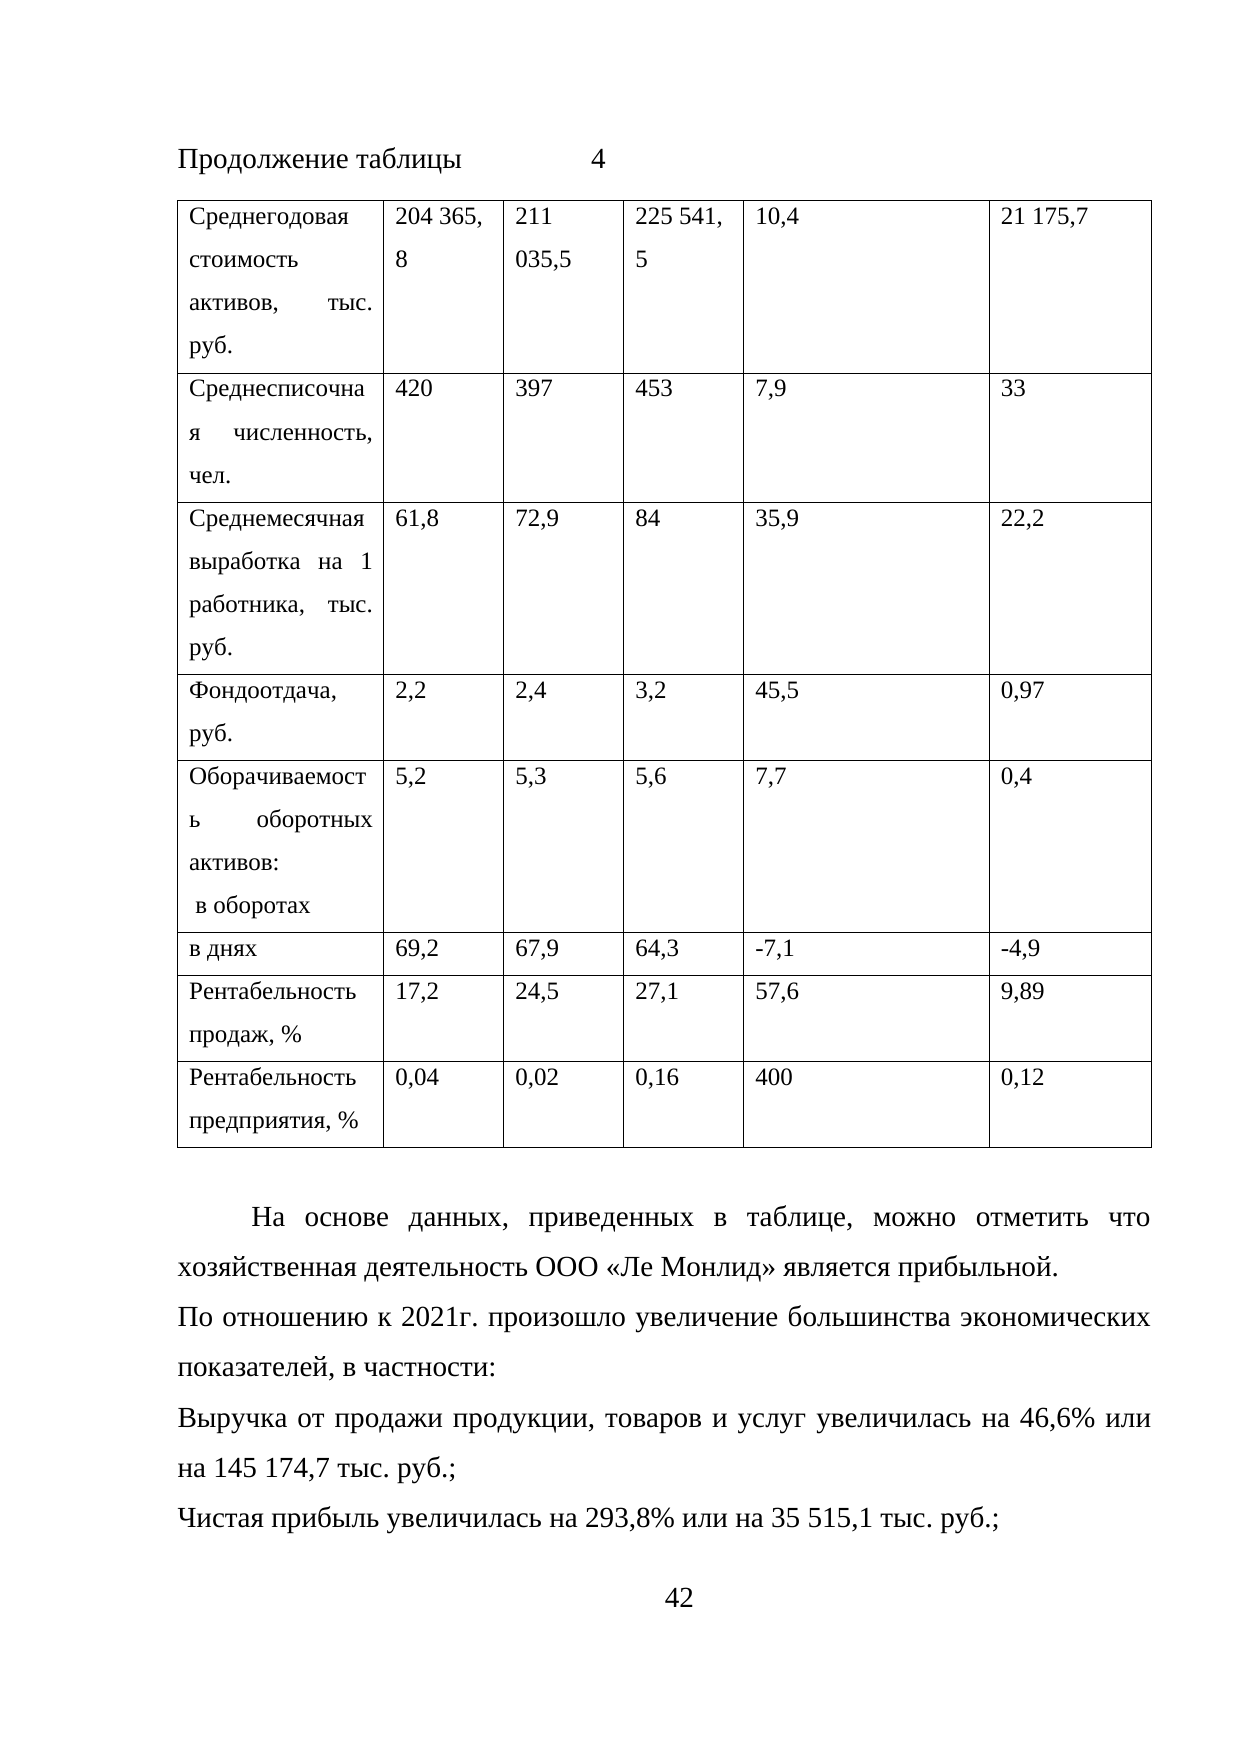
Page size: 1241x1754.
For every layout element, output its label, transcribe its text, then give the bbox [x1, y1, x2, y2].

table_cell Оборачиваемость оборотных активов: в оборотах [178, 761, 383, 932]
table_cell Среднемесячная выработка на 1 работника, тыс. руб. [178, 503, 383, 674]
table_cell 453 [624, 374, 743, 502]
table_cell 61,8 [384, 503, 503, 674]
table_cell -7,1 [744, 933, 989, 975]
table_cell 22,2 [990, 503, 1151, 674]
table_cell 7,9 [744, 374, 989, 502]
table_cell Среднесписочная численность, чел. [178, 374, 383, 502]
table_cell 33 [990, 374, 1151, 502]
table_header 225 541,5 [624, 201, 743, 372]
table_cell 84 [624, 503, 743, 674]
table_cell 24,5 [504, 976, 623, 1061]
table_cell 400 [744, 1062, 989, 1147]
table_header Среднегодовая стоимость активов, тыс. руб. [178, 201, 383, 372]
text Чистая прибыль увеличилась на 293,8% или на 35 515,1 тыс. руб.; [177, 1501, 1152, 1534]
table_header 21 175,7 [990, 201, 1151, 372]
table_cell 7,7 [744, 761, 989, 932]
table_cell 5,3 [504, 761, 623, 932]
table_cell 2,2 [384, 675, 503, 760]
table_cell 5,2 [384, 761, 503, 932]
text На основе данных, приведенных в таблице, можно отметить что хозяйственная деятельность ООО «Ле Монлид» является прибыльной. [177, 1199, 1152, 1282]
table_cell 0,97 [990, 675, 1151, 760]
table_cell 420 [384, 374, 503, 502]
text Выручка от продажи продукции, товаров и услуг увеличилась на 46,6% или на 145 174,7 тыс. руб.; [177, 1400, 1152, 1484]
table_header 204 365,8 [384, 201, 503, 372]
table_cell 3,2 [624, 675, 743, 760]
table_cell Рентабельность продаж, % [178, 976, 383, 1061]
table_cell 0,04 [384, 1062, 503, 1147]
table_cell 64,3 [624, 933, 743, 975]
table_cell 72,9 [504, 503, 623, 674]
table_cell 67,9 [504, 933, 623, 975]
table_cell 27,1 [624, 976, 743, 1061]
table_cell 0,02 [504, 1062, 623, 1147]
table_cell 0,16 [624, 1062, 743, 1147]
table_cell Рентабельность предприятия, % [178, 1062, 383, 1147]
table_cell в днях [178, 933, 383, 975]
table_cell 17,2 [384, 976, 503, 1061]
table_cell -4,9 [990, 933, 1151, 975]
table_cell 57,6 [744, 976, 989, 1061]
table_cell 5,6 [624, 761, 743, 932]
table_cell 0,12 [990, 1062, 1151, 1147]
table_cell 397 [504, 374, 623, 502]
table_cell 2,4 [504, 675, 623, 760]
table_cell 9,89 [990, 976, 1151, 1061]
text По отношению к 2021г. произошло увеличение большинства экономических показателей, в частности: [177, 1299, 1152, 1383]
table_cell 69,2 [384, 933, 503, 975]
table_header 211 035,5 [504, 201, 623, 372]
text Продолжение таблицы 4 [177, 141, 1152, 174]
table_cell 0,4 [990, 761, 1151, 932]
table_cell Фондоотдача, руб. [178, 675, 383, 760]
table_cell 45,5 [744, 675, 989, 760]
table_cell 35,9 [744, 503, 989, 674]
table_header 10,4 [744, 201, 989, 372]
